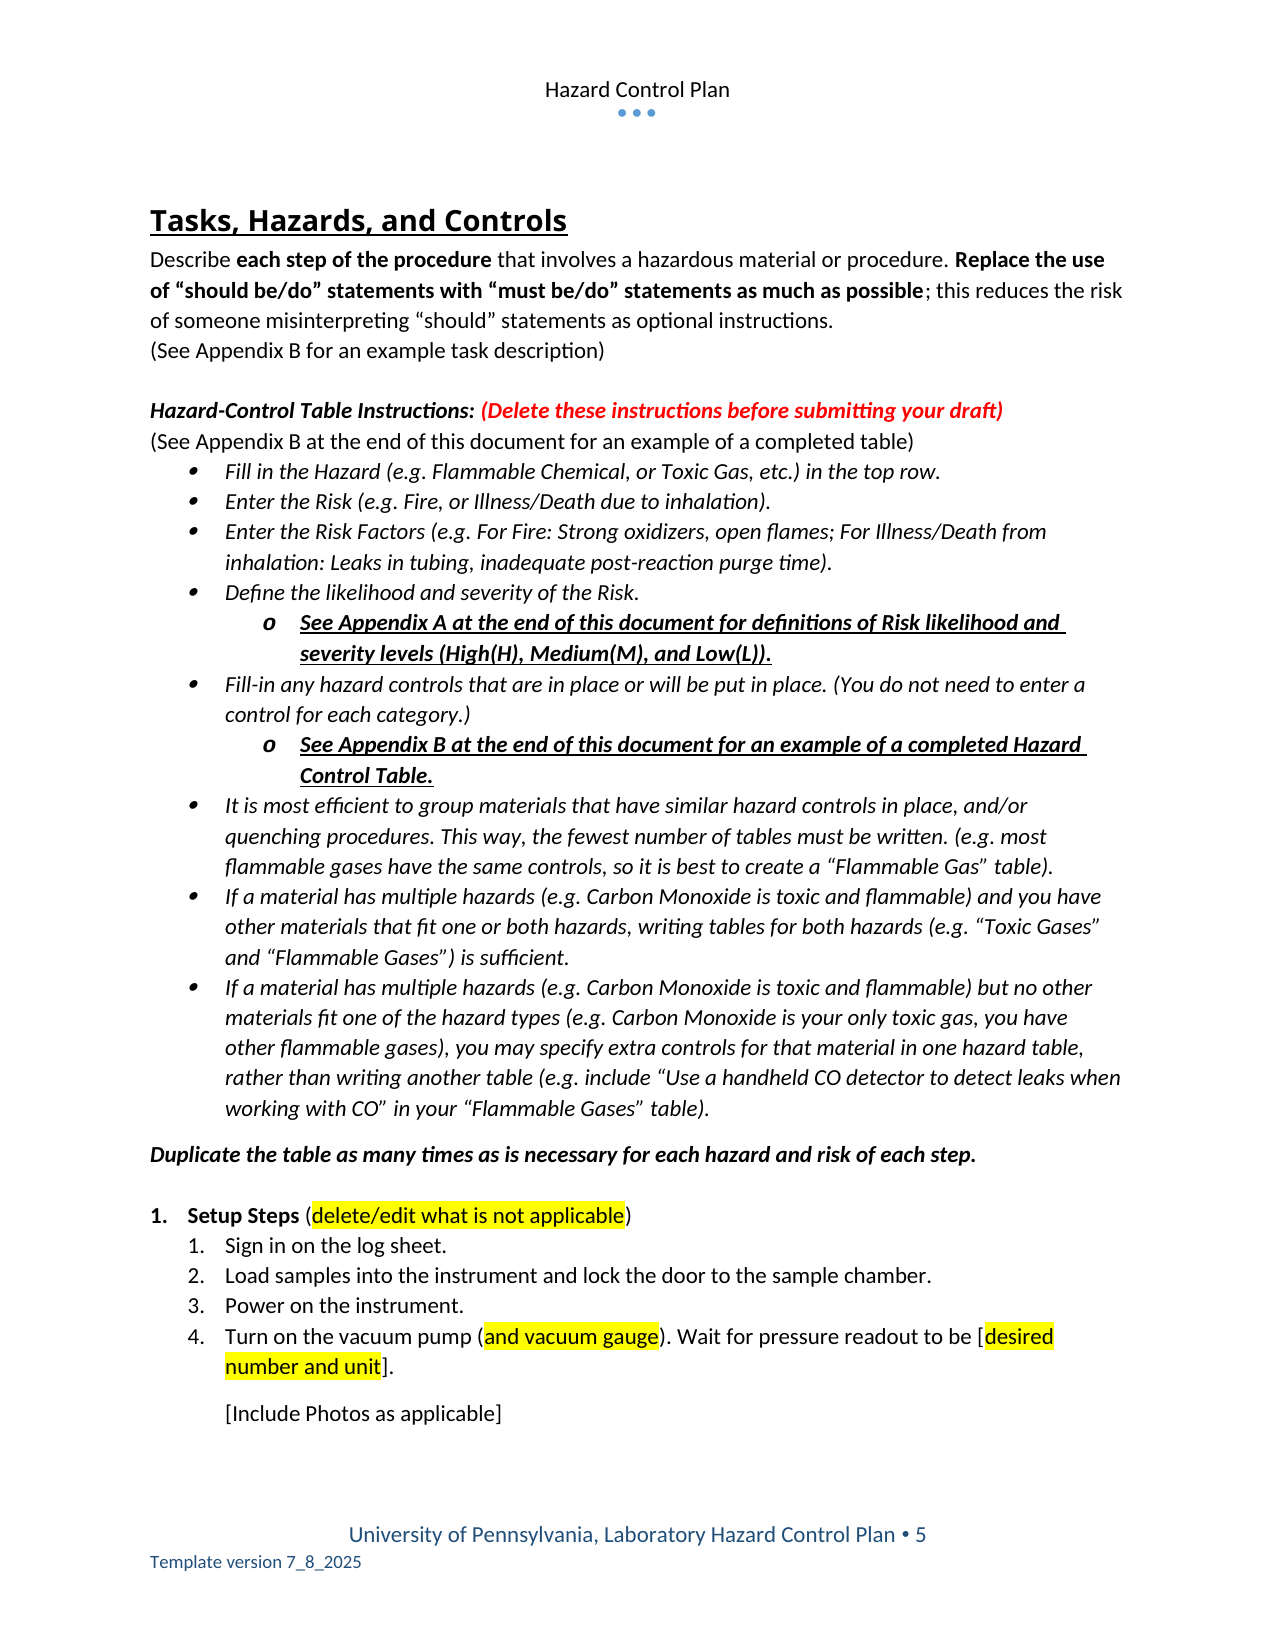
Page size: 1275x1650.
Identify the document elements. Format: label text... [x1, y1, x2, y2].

list If a material has multiple hazards (e.g. Carbon Monoxide is toxic and flammable) but no other materials fit one of the hazard types (e.g. Carbon Monoxide is your only toxic gas, you have other flammable gases), you may specify extra controls for that material in one hazard table, rather than writing another table (e.g. include “Use a handheld CO detector to detect leaks when working with CO” in your “Flammable Gases” table). [187, 973, 1125, 1122]
list Enter the Risk (e.g. Fire, or Illness/Death due to inhalation). [187, 487, 1125, 515]
list Setup Steps (delete/edit what is not applicable) [625, 1201, 1125, 1229]
list Enter the Risk Factors (e.g. For Fire: Strong oxidizers, open flames; For Illness/Death from inhalation: Leaks in tubing, inadequate post-reaction purge time). [187, 517, 1125, 576]
text Describe each step of the procedure that involves a hazardous material or procedure. Replace the use of “should be/do” statements with “must be/do” statements as much as possible; this reduces the risk of someone misinterpreting “should” statements as optional instructions. [150, 246, 1125, 334]
list See Appendix B at the end of this document for an example of a completed Hazard Control Table. [262, 730, 1125, 789]
list Define the likelihood and severity of the Risk. [187, 578, 1125, 606]
text (See Appendix B at the end of this document for an example of a completed table) [150, 427, 1125, 455]
list It is most efficient to group materials that have similar hazard controls in place, and/or quenching procedures. This way, the fewest number of tables must be written. (e.g. most flammable gases have the same controls, so it is best to create a “Flammable Gas” table). [187, 792, 1125, 880]
text Hazard-Control Table Instructions: (Delete these instructions before submitting your draft) [150, 397, 1125, 425]
list Turn on the vacuum pump (and vacuum gauge). Wait for pressure readout to be [desired number and unit]. [187, 1322, 1125, 1380]
list Load samples into the instrument and lock the door to the sample chamber. [187, 1261, 1125, 1289]
list Fill-in any hazard controls that are in place or will be put in place. (You do not need to enter a control for each category.) [187, 670, 1125, 728]
list Sign in on the log sheet. [187, 1231, 1125, 1259]
subtitle Tasks, Hazards, and Controls [150, 200, 1125, 240]
list Fill in the Hazard (e.g. Flammable Chemical, or Toxic Gas, etc.) in the top row. [187, 457, 1125, 485]
list Setup Steps (delete/edit what is not applicable) [150, 1201, 312, 1229]
list Power on the instrument. [187, 1292, 1125, 1320]
list If a material has multiple hazards (e.g. Carbon Monoxide is toxic and flammable) and you have other materials that fit one or both hazards, writing tables for both hazards (e.g. “Toxic Gases” and “Flammable Gases”) is sufficient. [187, 882, 1125, 971]
text Duplicate the table as many times as is necessary for each hazard and risk of each step. [150, 1141, 1125, 1169]
text [Include Photos as applicable] [225, 1399, 1125, 1427]
text (See Appendix B for an example task description) [150, 336, 1125, 364]
list See Appendix A at the end of this document for definitions of Risk likelihood and severity levels (High(H), Medium(M), and Low(L)). [262, 608, 1125, 667]
